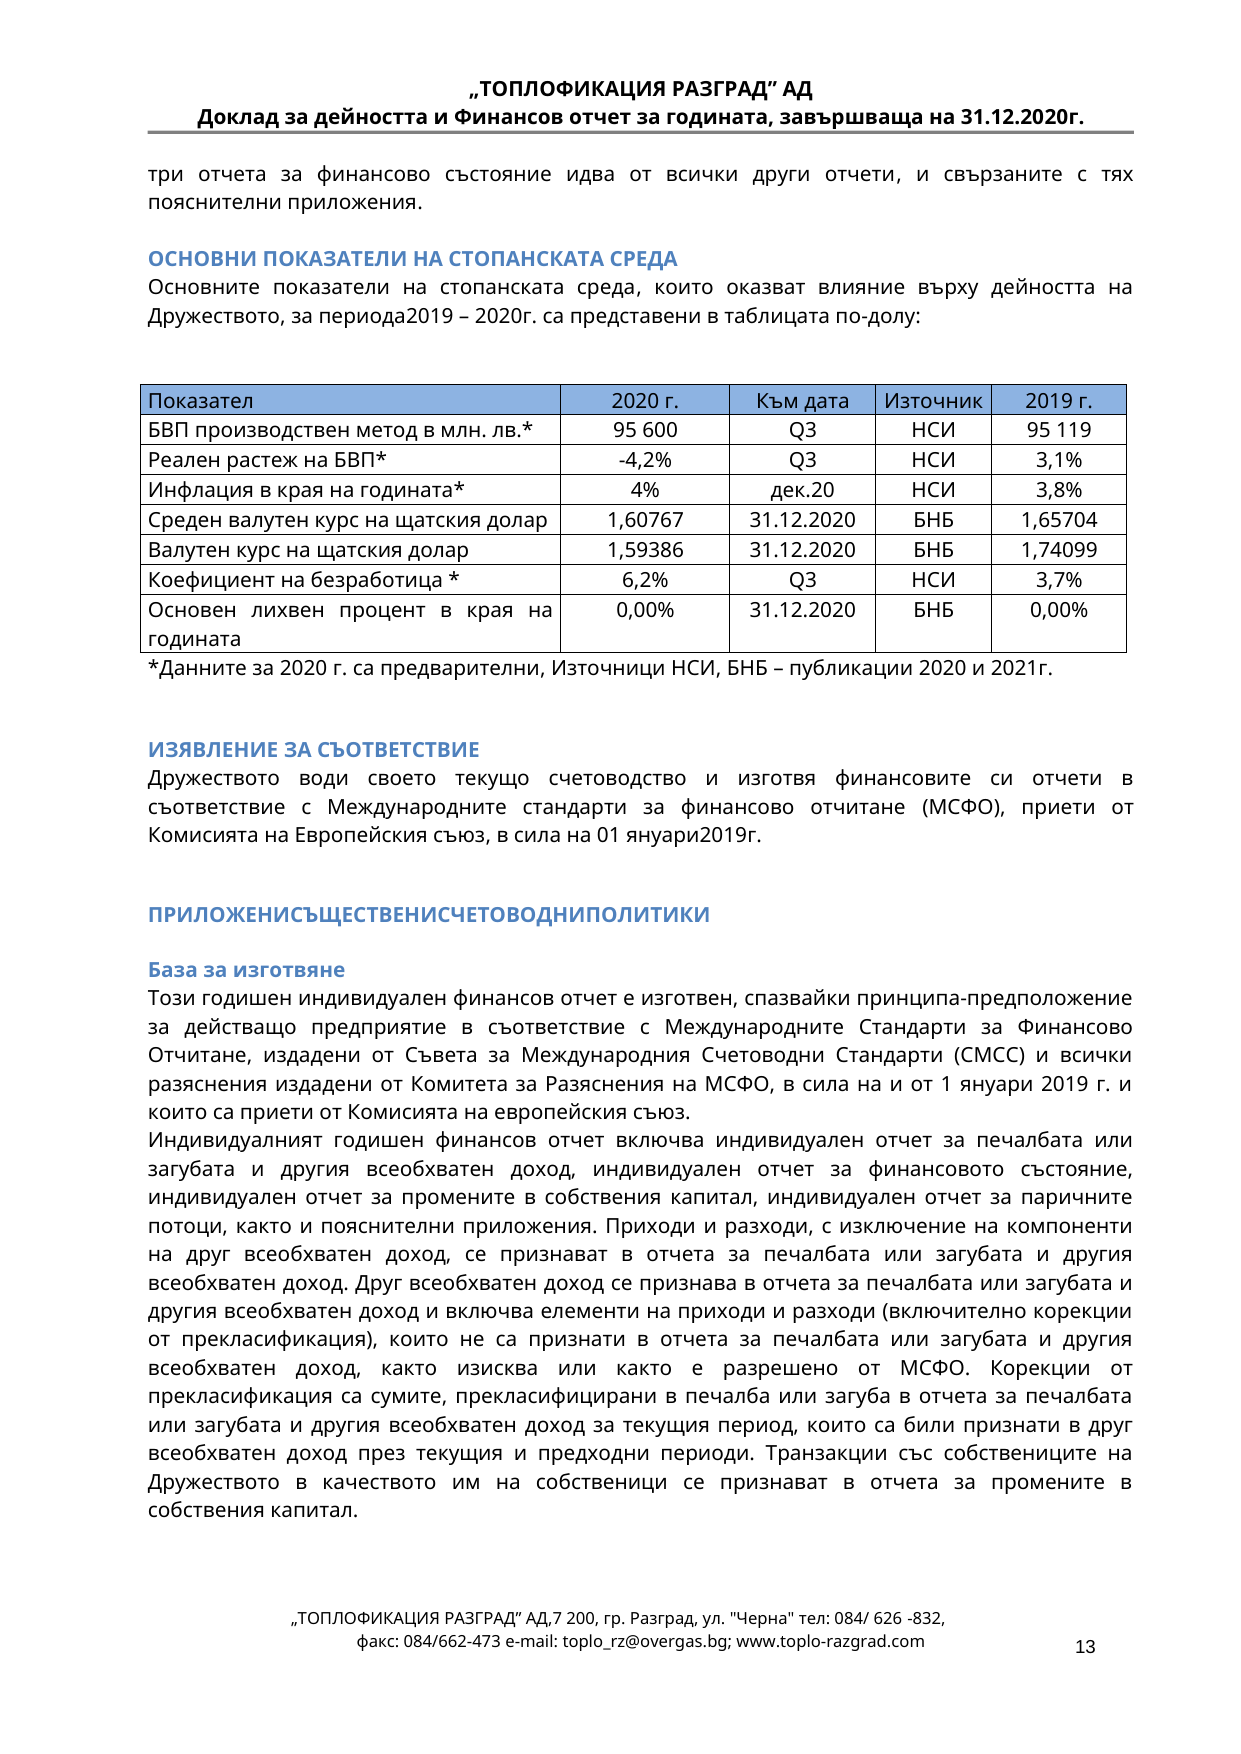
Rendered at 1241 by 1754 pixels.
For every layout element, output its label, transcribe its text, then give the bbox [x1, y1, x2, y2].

table_cell Q3 [730, 445, 875, 474]
table_cell 95 600 [561, 415, 729, 444]
table_cell БНБ [876, 595, 991, 652]
subtitle ПРИЛОЖЕНИСЪЩЕСТВЕНИСЧЕТОВОДНИПОЛИТИКИ [148, 900, 1134, 928]
table_cell 95 119 [992, 415, 1126, 444]
text *Данните за 2020 г. са предварителни, Източници НСИ, БНБ – публикации 2020 и 2021г. [148, 653, 1134, 682]
table_cell 0,00% [992, 595, 1126, 652]
table_cell 4% [561, 475, 729, 504]
text Основните показатели на стопанската среда, които оказват влияние върху дейността на Дружеството, за периода2019 – 2020г. са представени в таблицата по-долу: [148, 272, 1134, 329]
subtitle База за изготвяне [148, 955, 1134, 983]
table_cell 31.12.2020 [730, 505, 875, 534]
table_cell Основен лихвен процент в края на годината [141, 595, 560, 652]
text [148, 159, 1134, 216]
table_cell 1,74099 [992, 535, 1126, 564]
table_cell Среден валутен курс на щатския долар [141, 505, 560, 534]
table_cell -4,2% [561, 445, 729, 474]
table_header Към дата [730, 385, 875, 414]
table_cell Реален растеж на БВП* [141, 445, 560, 474]
table_cell 3,8% [992, 475, 1126, 504]
table_cell БНБ [876, 505, 991, 534]
table_cell БНБ [876, 535, 991, 564]
subtitle ОСНОВНИ ПОКАЗАТЕЛИ НА СТОПАНСКАТА СРЕДА [148, 244, 1134, 272]
table_header 2019 г. [992, 385, 1126, 414]
text Индивидуалният годишен финансов отчет включва индивидуален отчет за печалбата или загубата и другия всеобхватен доход, индивидуален отчет за финансовото състояние, индивидуален отчет за промените в собствения капитал, индивидуален отчет за паричните потоци, както и пояснителни приложения. Приходи и разходи, с изключение на компоненти на друг всеобхватен доход, се признават в отчета за печалбата или загубата и другия всеобхватен доход. Друг всеобхватен доход се признава в отчета за печалбата или загубата и другия всеобхватен доход и включва елементи на приходи и разходи (включително корекции от прекласификация), които не са признати в отчета за печалбата или загубата и другия всеобхватен доход, както изисква или както е разрешено от МСФО. Корекции от прекласификация са сумите, прекласифицирани в печалба или загуба в отчета за печалбата или загубата и другия всеобхватен доход за текущия период, които са били признати в друг всеобхватен доход през текущия и предходни периоди. Транзакции със собствениците на Дружеството в качеството им на собственици се признават в отчета за промените в собствения капитал. [148, 1126, 1134, 1524]
table_cell 1,59386 [561, 535, 729, 564]
table_cell 1,65704 [992, 505, 1126, 534]
table_cell Коефициент на безработица * [141, 565, 560, 594]
table_cell 0,00% [561, 595, 729, 652]
table_cell дек.20 [730, 475, 875, 504]
table_header Източник [876, 385, 991, 414]
table_header Показател [141, 385, 560, 414]
table_cell Валутен курс на щатския долар [141, 535, 560, 564]
subtitle ИЗЯВЛЕНИЕ ЗА СЪОТВЕТСТВИЕ [148, 735, 1134, 763]
table_cell НСИ [876, 445, 991, 474]
table_header 2020 г. [561, 385, 729, 414]
table_cell Инфлация в края на годината* [141, 475, 560, 504]
table_cell 3,1% [992, 445, 1126, 474]
text Дружеството води своето текущо счетоводство и изготвя финансовите си отчети в съответствие с Международните стандарти за финансово отчитане (МСФО), приети от Комисията на Европейския съюз, в сила на 01 януари2019г. [148, 763, 1134, 849]
table_cell 31.12.2020 [730, 595, 875, 652]
text Този годишен индивидуален финансов отчет е изготвен, спазвайки принципа-предположение за действащо предприятие в съответствие с Международните Стандарти за Финансово Отчитане, издадени от Съвета за Международния Счетоводни Стандарти (СМСС) и всички разяснения издадени от Комитета за Разяснения на МСФО, в сила на и от 1 януари 2019 г. и които са приети от Комисията на европейския съюз. [148, 983, 1134, 1126]
table_cell БВП производствен метод в млн. лв.* [141, 415, 560, 444]
table_cell 31.12.2020 [730, 535, 875, 564]
table_cell 6,2% [561, 565, 729, 594]
table_cell НСИ [876, 565, 991, 594]
table_cell Q3 [730, 565, 875, 594]
table_cell Q3 [730, 415, 875, 444]
table_cell 3,7% [992, 565, 1126, 594]
table_cell НСИ [876, 475, 991, 504]
table_cell 1,60767 [561, 505, 729, 534]
table_cell НСИ [876, 415, 991, 444]
